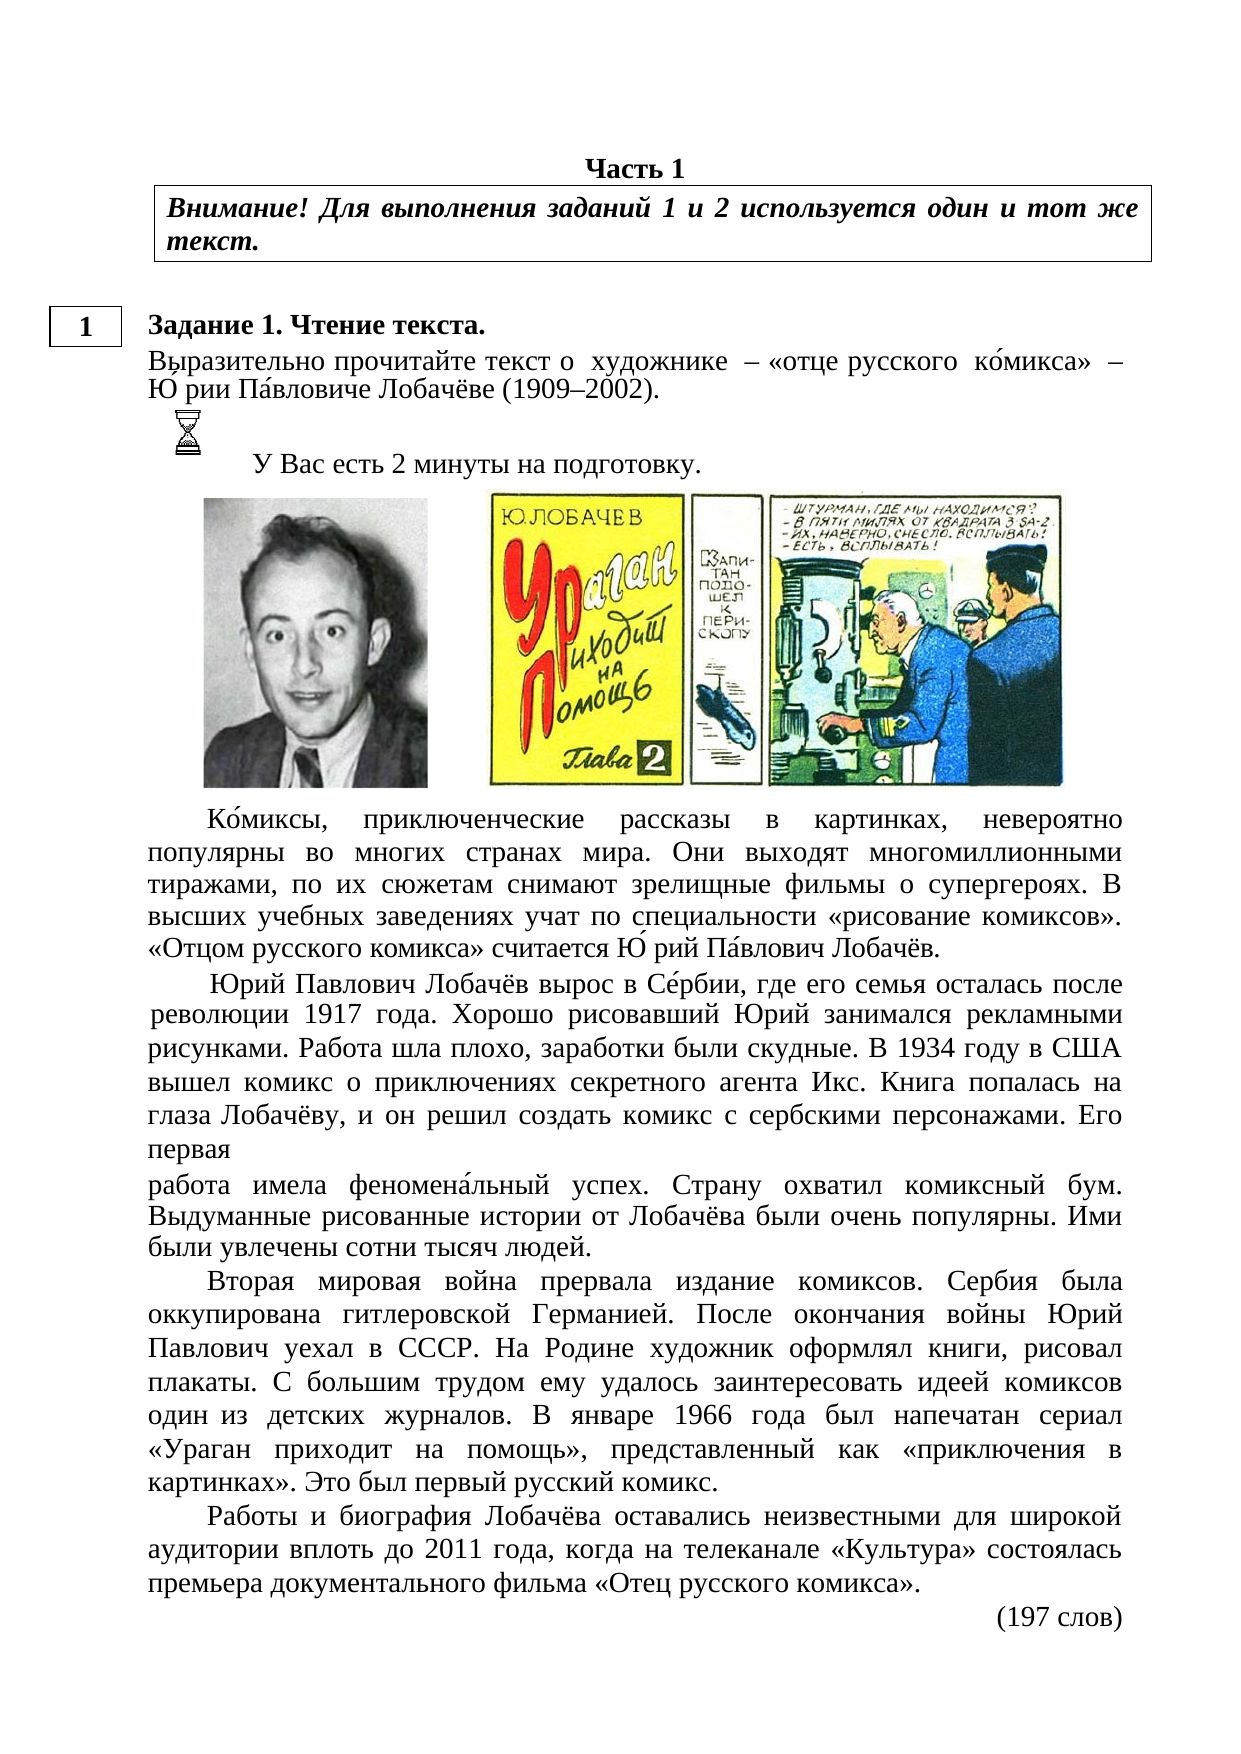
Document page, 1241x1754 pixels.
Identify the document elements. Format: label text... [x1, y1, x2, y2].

text Юрий Павлович Лобачёв вырос в Се́рбии, где его семья осталась после [37, 969, 1123, 999]
text работа имела феномена́льный успех. Страну охватил комиксный бум. Выдуманные рисованные истории от Лобачёва были очень популярны. Ими были увлечены сотни тысяч людей. [148, 1166, 1123, 1263]
text Ко́миксы, приключенческие рассказы в картинках, невероятно популярны во многих странах мира. Они выходят многомиллионными тиражами, по их сюжетам снимают зрелищные фильмы о супергероях. В высших учебных заведениях учат по специальности «рисование комиксов». «Отцом русского комикса» считается Ю́ рий Па́влович Лобачёв. [147, 799, 1123, 969]
text революции 1917 года. Хорошо рисовавший Юрий занимался рекламными [37, 999, 1123, 1030]
text Вторая мировая война прервала издание комиксов. Сербия была оккупирована гитлеровской Германией. После окончания войны Юрий Павлович уехал в СССР. На Родине художник оформлял книги, рисовал плакаты. С большим трудом ему удалось заинтересовать идеей комиксов один из детских журналов. В январе 1966 года был напечатан сериал «Ураган приходит на помощь», представленный как «приключения в картинках». Это был первый русский комикс. [148, 1263, 1123, 1498]
text рисунками. Работа шла плохо, заработки были скудные. В 1934 году в США вышел комикс о приключениях секретного агента Икс. Книга попалась на глаза Лобачёву, и он решил создать комикс с сербскими персонажами. Его первая [147, 1030, 1123, 1164]
subtitle Часть 1 [386, 151, 884, 184]
text (197 слов) [37, 1599, 1122, 1632]
text Задание 1. Чтение текста. [148, 308, 1173, 341]
text У Вас есть 2 минуты на подготовку. [148, 409, 1173, 489]
text Выразительно прочитайте текст о художнике – «отце русского ко́микса» – Ю́ рии Па́вловиче Лобачёве (1909–2002). [148, 345, 1122, 409]
picture [203, 498, 428, 790]
picture [147, 409, 224, 474]
text Работы и биография Лобачёва оставались неизвестными для широкой аудитории вплоть до 2011 года, когда на телеканале «Культура» состоялась премьера документального фильма «Отец русского комикса». [148, 1498, 1123, 1599]
picture [485, 489, 1066, 790]
